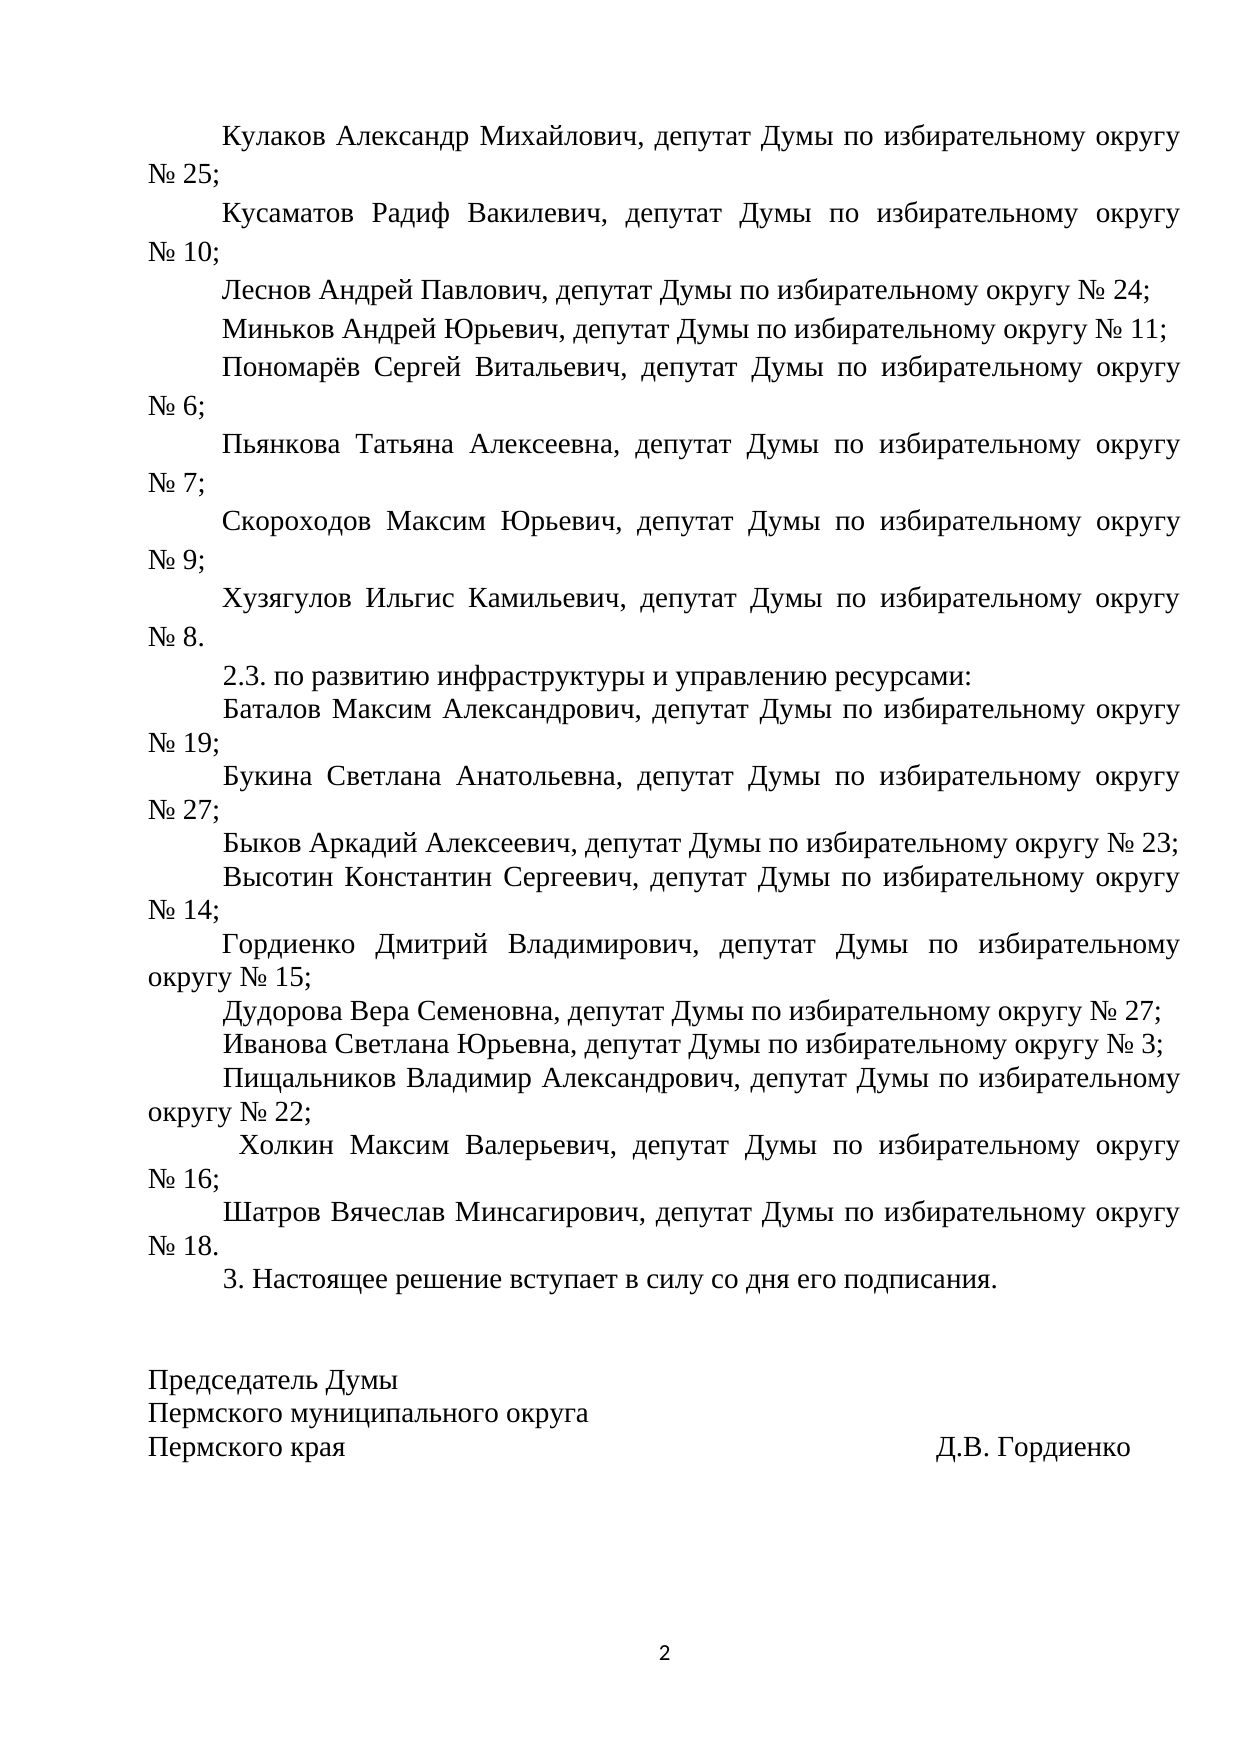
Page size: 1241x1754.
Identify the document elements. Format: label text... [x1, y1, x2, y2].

text Леснов Андрей Павлович, депутат Думы по избирательному округу № 24; [148, 272, 1181, 306]
text Высотин Константин Сергеевич, депутат Думы по избирательному округу № 14; [148, 859, 1181, 926]
text Пищальников Владимир Александрович, депутат Думы по избирательному округу № 22; [148, 1060, 1181, 1127]
text 3. Настоящее решение вступает в силу со дня его подписания. [148, 1261, 1181, 1295]
text Пермского края Д.В. Гордиенко [148, 1429, 1181, 1463]
text Пермского муниципального округа [148, 1396, 1181, 1429]
text Быков Аркадий Алексеевич, депутат Думы по избирательному округу № 23; [148, 825, 1181, 859]
text Дудорова Вера Семеновна, депутат Думы по избирательному округу № 27; [148, 993, 1181, 1027]
text Кусаматов Радиф Вакилевич, депутат Думы по избирательному округу № 10; [148, 195, 1181, 267]
text Пьянкова Татьяна Алексеевна, депутат Думы по избирательному округу № 7; [148, 426, 1181, 498]
text Шатров Вячеслав Минсагирович, депутат Думы по избирательному округу № 18. [148, 1194, 1181, 1261]
text Миньков Андрей Юрьевич, депутат Думы по избирательному округу № 11; [148, 311, 1181, 344]
text Хузягулов Ильгис Камильевич, депутат Думы по избирательному округу № 8. [148, 581, 1181, 653]
text Баталов Максим Александрович, депутат Думы по избирательному округу № 19; [148, 691, 1181, 758]
text Иванова Светлана Юрьевна, депутат Думы по избирательному округу № 3; [148, 1027, 1181, 1060]
text Гордиенко Дмитрий Владимирович, депутат Думы по избирательному округу № 15; [148, 926, 1181, 993]
text Пономарёв Сергей Витальевич, депутат Думы по избирательному округу № 6; [148, 349, 1181, 421]
text Холкин Максим Валерьевич, депутат Думы по избирательному округу № 16; [148, 1127, 1181, 1194]
text Скороходов Максим Юрьевич, депутат Думы по избирательному округу № 9; [148, 503, 1181, 576]
text Кулаков Александр Михайлович, депутат Думы по избирательному округу № 25; [148, 118, 1181, 190]
text Председатель Думы [148, 1362, 1181, 1396]
text 2.3. по развитию инфраструктуры и управлению ресурсами: [148, 658, 1181, 691]
text Букина Светлана Анатольевна, депутат Думы по избирательному округу № 27; [148, 758, 1181, 825]
